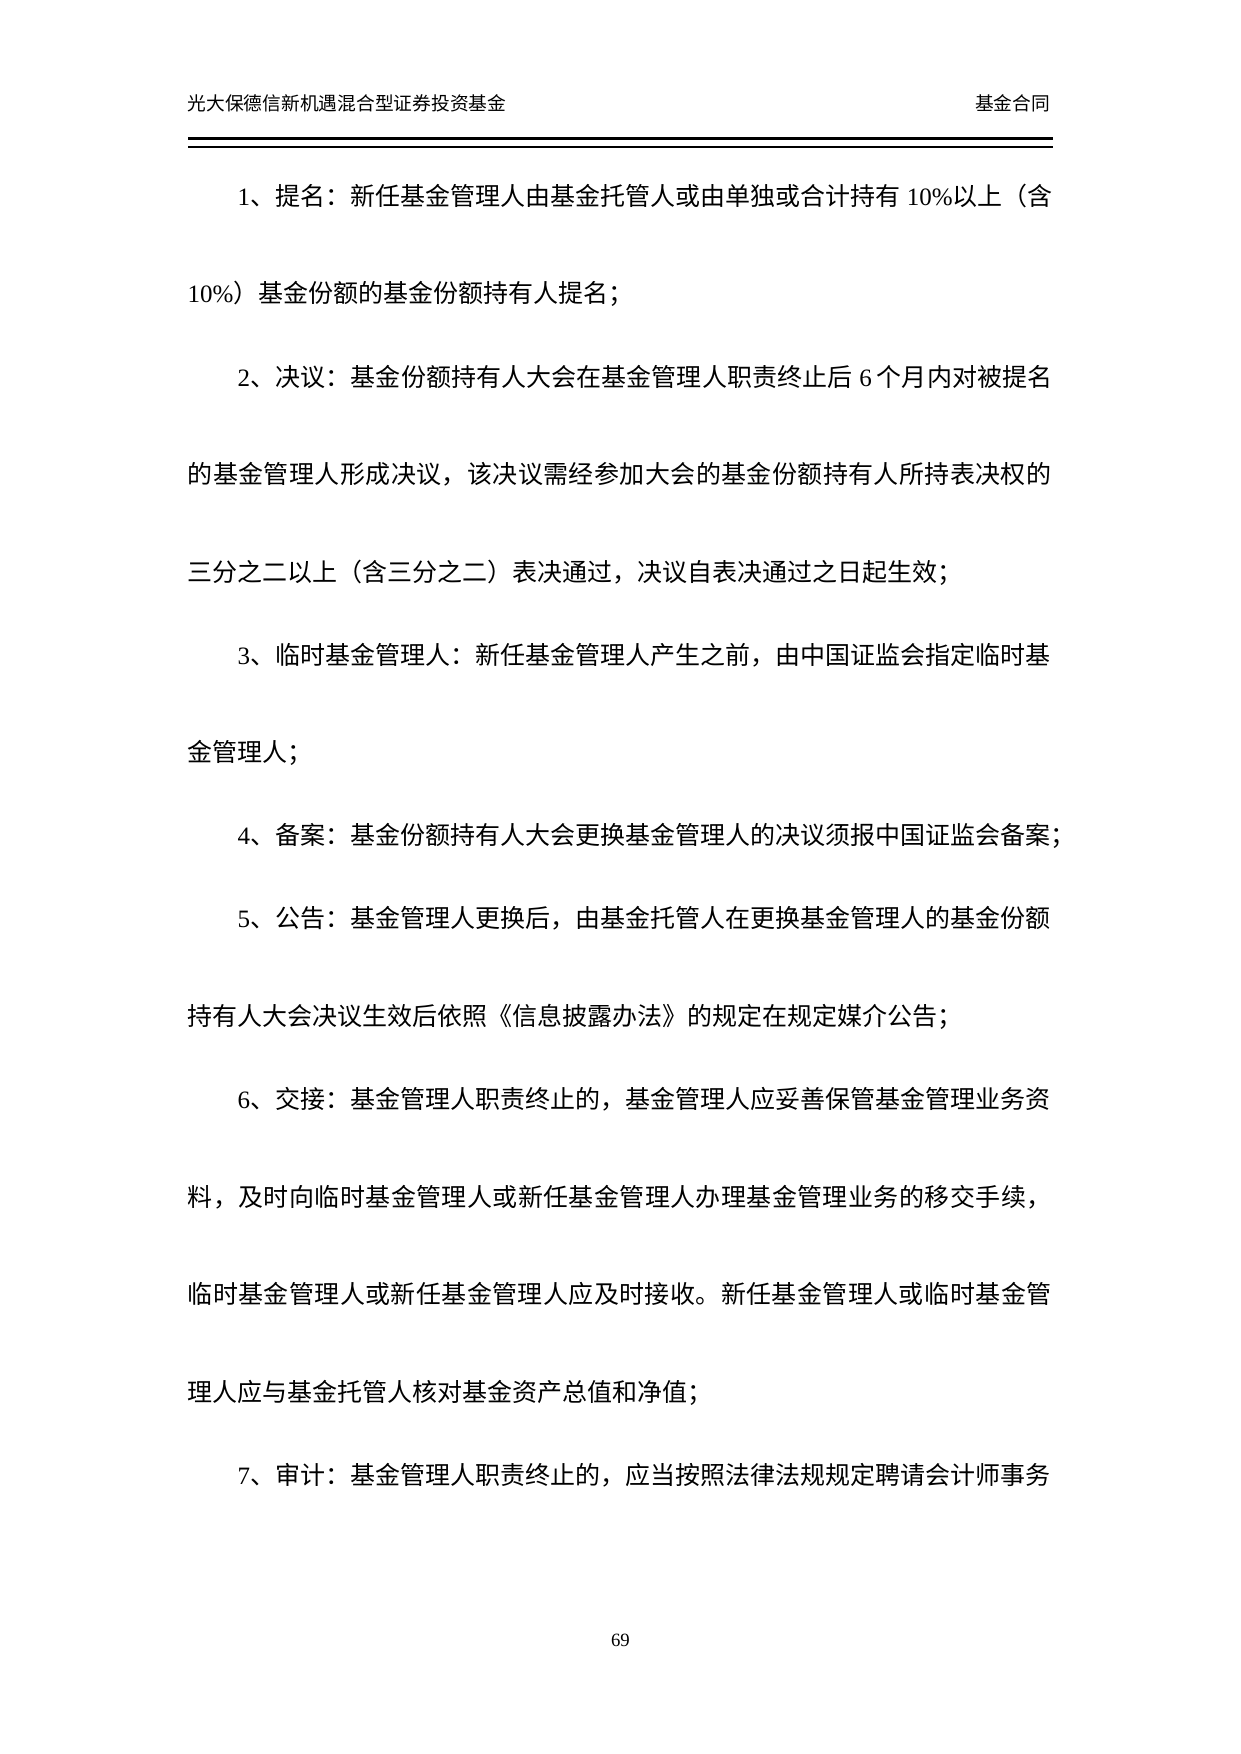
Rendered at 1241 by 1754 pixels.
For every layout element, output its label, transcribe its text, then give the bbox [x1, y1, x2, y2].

text 4、备案：基金份额持有人大会更换基金管理人的决议须报中国证监会备案； [187, 801, 1053, 866]
text 3、临时基金管理人：新任基金管理人产生之前，由中国证监会指定临时基金管理人； [187, 621, 1053, 783]
text 5、公告：基金管理人更换后，由基金托管人在更换基金管理人的基金份额持有人大会决议生效后依照《信息披露办法》的规定在规定媒介公告； [187, 884, 1053, 1047]
text 1、提名：新任基金管理人由基金托管人或由单独或合计持有10%以上（含10%）基金份额的基金份额持有人提名； [187, 162, 1053, 324]
text 6、交接：基金管理人职责终止的，基金管理人应妥善保管基金管理业务资料，及时向临时基金管理人或新任基金管理人办理基金管理业务的移交手续，临时基金管理人或新任基金管理人应及时接收。新任基金管理人或临时基金管理人应与基金托管人核对基金资产总值和净值； [187, 1065, 1053, 1423]
text 2、决议：基金份额持有人大会在基金管理人职责终止后6个月内对被提名的基金管理人形成决议，该决议需经参加大会的基金份额持有人所持表决权的三分之二以上（含三分之二）表决通过，决议自表决通过之日起生效； [187, 343, 1053, 603]
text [187, 1441, 1053, 1506]
